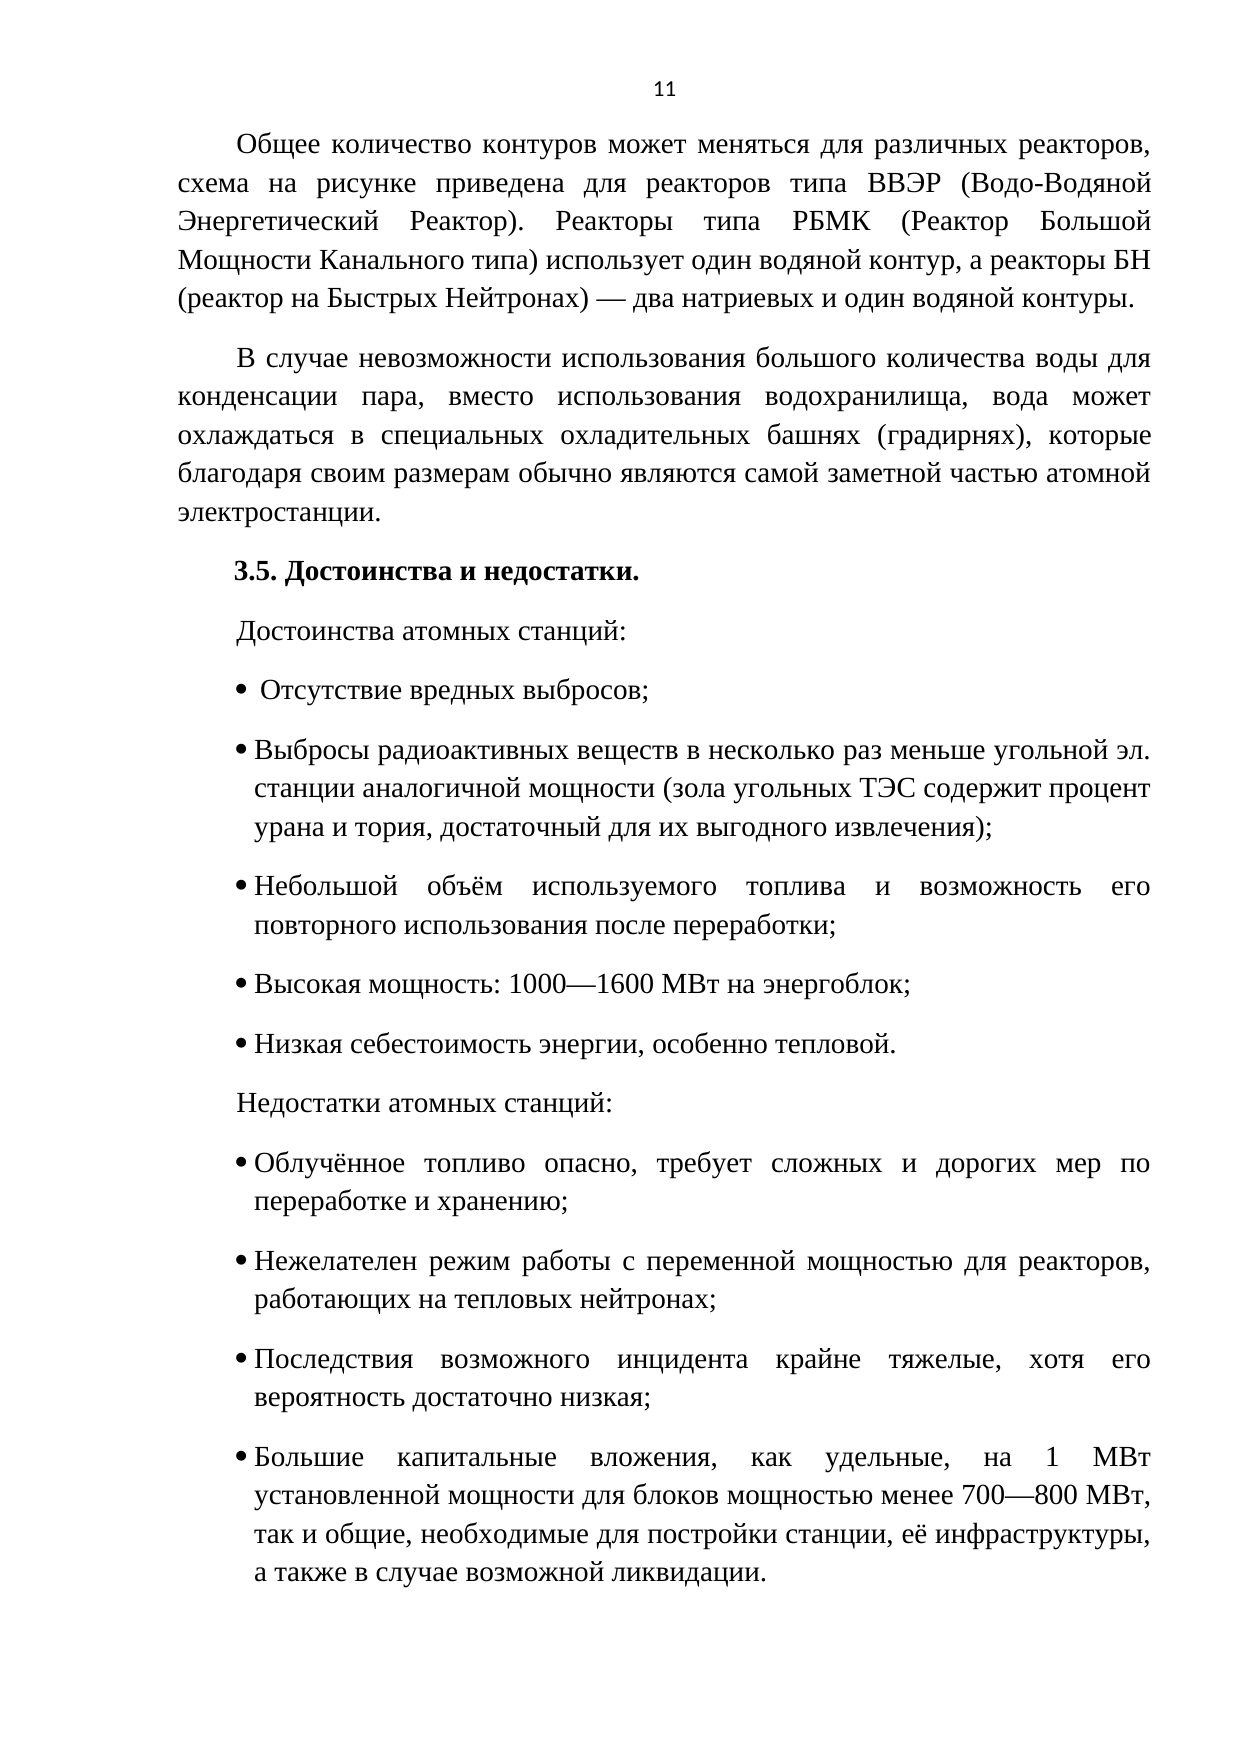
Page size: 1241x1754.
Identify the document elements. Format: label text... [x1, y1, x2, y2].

list 3.5. Достоинства и недостатки. [233, 553, 1152, 587]
list Выбросы радиоактивных веществ в несколько раз меньше угольной эл. станции аналогичной мощности (зола угольных ТЭС содержит процент урана и тория, достаточный для их выгодного извлечения); [236, 732, 1152, 842]
list Облучённое топливо опасно, требует сложных и дорогих мер по переработке и хранению; [236, 1145, 1152, 1217]
list Большие капитальные вложения, как удельные, на 1 МВт установленной мощности для блоков мощностью менее 700—800 МВт, так и общие, необходимые для постройки станции, её инфраструктуры, а также в случае возможной ликвидации. [236, 1439, 1152, 1588]
text Общее количество контуров может меняться для различных реакторов, схема на рисунке приведена для реакторов типа ВВЭР (Водо-Водяной Энергетический Реактор). Реакторы типа РБМК (Реактор Большой Мощности Канального типа) использует один водяной контур, а реакторы БН (реактор на Быстрых Нейтронах) — два натриевых и один водяной контуры. [177, 126, 1152, 314]
text Недостатки атомных станций: [177, 1085, 1152, 1119]
list Отсутствие вредных выбросов; [236, 672, 1152, 706]
list Высокая мощность: 1000—1600 МВт на энергоблок; [236, 966, 1152, 1000]
text В случае невозможности использования большого количества воды для конденсации пара, вместо использования водохранилища, вода может охлаждаться в специальных охладительных башнях (градирнях), которые благодаря своим размерам обычно являются самой заметной частью атомной электростанции. [177, 340, 1152, 528]
list Небольшой объём используемого топлива и возможность его повторного использования после переработки; [236, 868, 1152, 941]
list Последствия возможного инцидента крайне тяжелые, хотя его вероятность достаточно низкая; [236, 1341, 1152, 1413]
text Достоинства атомных станций: [177, 613, 1152, 646]
list Низкая себестоимость энергии, особенно тепловой. [236, 1026, 1152, 1059]
list Нежелателен режим работы с переменной мощностью для реакторов, работающих на тепловых нейтронах; [236, 1243, 1152, 1315]
